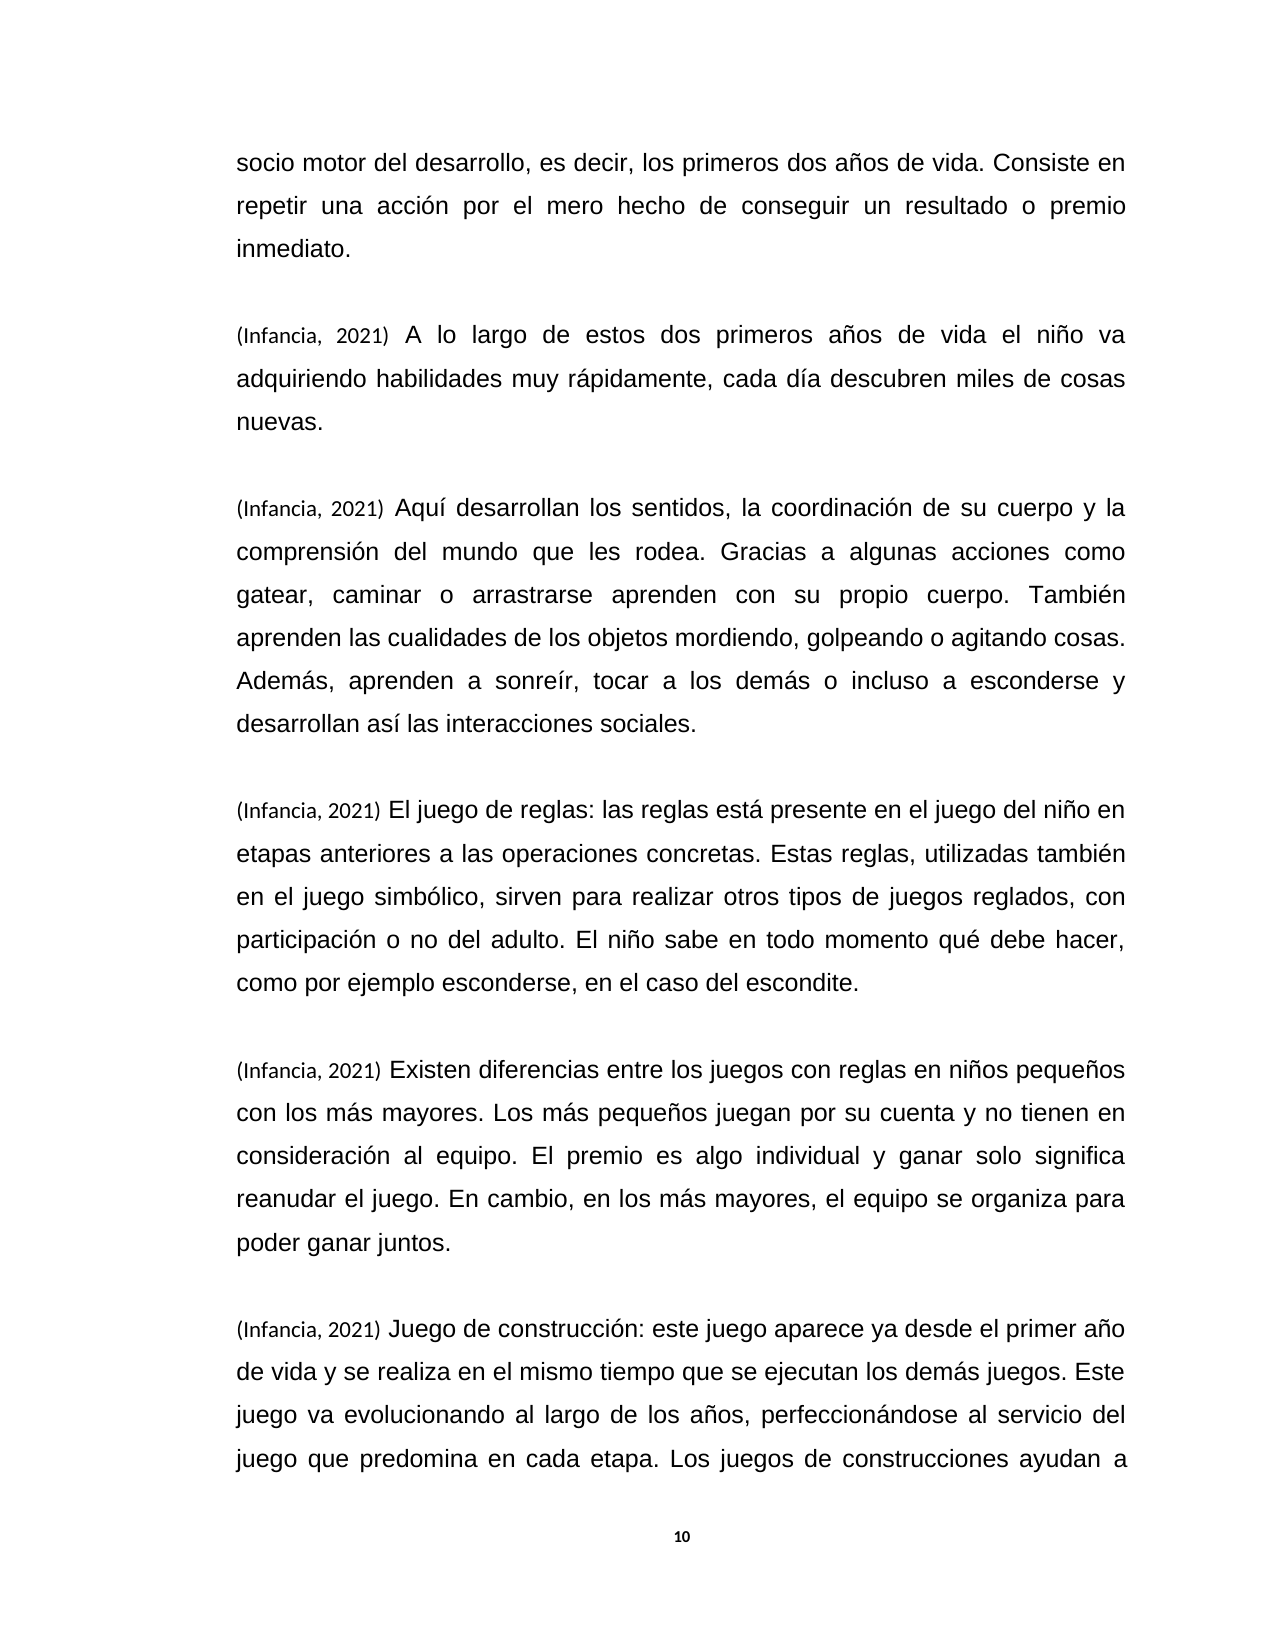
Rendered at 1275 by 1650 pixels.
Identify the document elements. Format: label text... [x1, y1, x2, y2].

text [236, 1314, 1127, 1472]
text A lo largo de estos dos primeros años de vida el niño va adquiriendo habilidades muy rápidamente, cada día descubren miles de cosas nuevas. [236, 320, 1127, 436]
text El juego de reglas: las reglas está presente en el juego del niño en etapas anteriores a las operaciones concretas. Estas reglas, utilizadas también en el juego simbólico, sirven para realizar otros tipos de juegos reglados, con participación o no del adulto. El niño sabe en todo momento qué debe hacer, como por ejemplo esconderse, en el caso del escondite. [236, 795, 1127, 997]
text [236, 148, 1127, 263]
text Aquí desarrollan los sentidos, la coordinación de su cuerpo y la comprensión del mundo que les rodea. Gracias a algunas acciones como gatear, caminar o arrastrarse aprenden con su propio cuerpo. También aprenden las cualidades de los objetos mordiendo, golpeando o agitando cosas. Además, aprenden a sonreír, tocar a los demás o incluso a esconderse y desarrollan así las interacciones sociales. [236, 493, 1127, 738]
text Existen diferencias entre los juegos con reglas en niños pequeños con los más mayores. Los más pequeños juegan por su cuenta y no tienen en consideración al equipo. El premio es algo individual y ganar solo significa reanudar el juego. En cambio, en los más mayores, el equipo se organiza para poder ganar juntos. [236, 1054, 1127, 1256]
